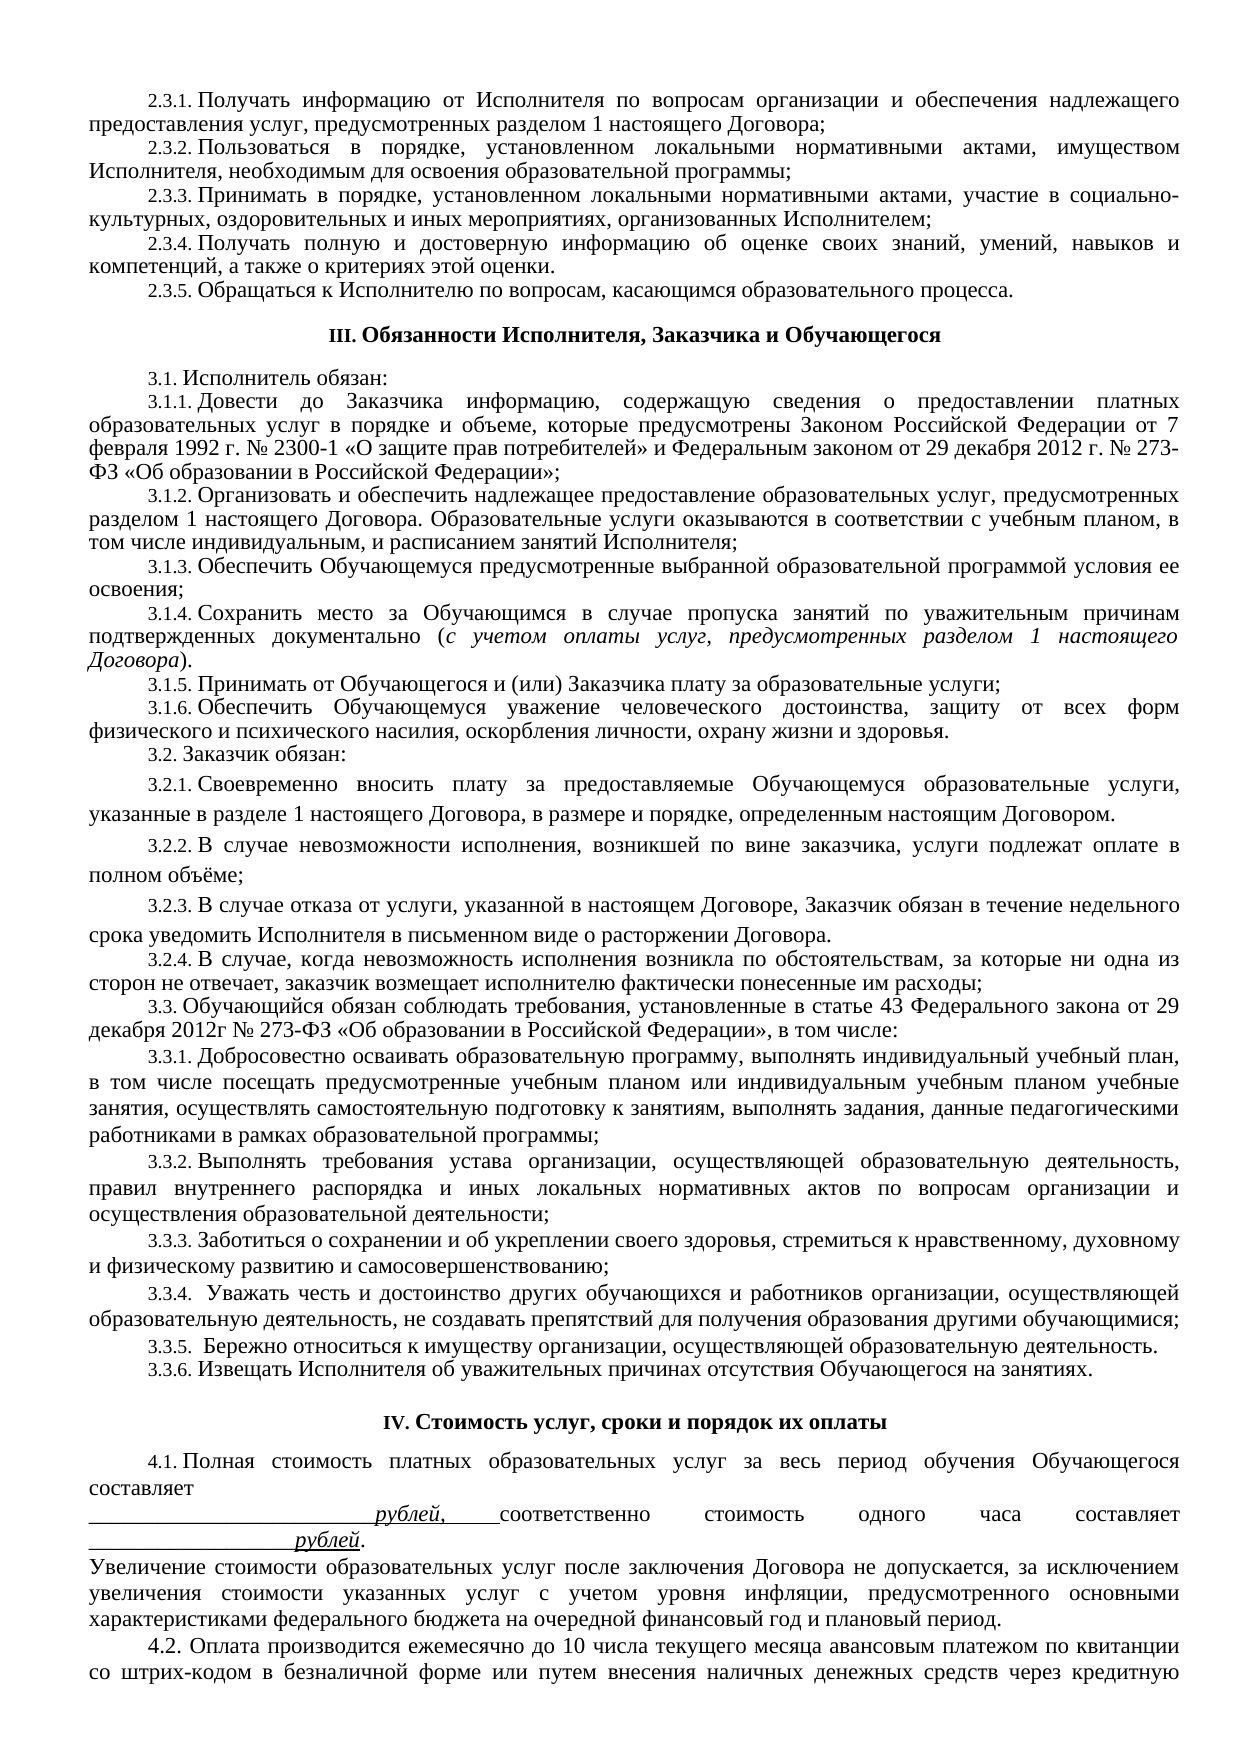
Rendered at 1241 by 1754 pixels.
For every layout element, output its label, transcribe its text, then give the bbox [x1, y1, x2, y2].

list Заботиться о сохранении и об укреплении своего здоровья, стремиться к нравственному, духовному и физическому развитию и самосовершенствованию; [89, 1226, 1181, 1279]
list Довести до Заказчика информацию, содержащую сведения о предоставлении платных образовательных услуг в порядке и объеме, которые предусмотрены Законом Российской Федерации от 7 февраля 1992 г. № 2300-1 «О защите прав потребителей» и Федеральным законом от 29 декабря 2012 г. № 273-ФЗ «Об образовании в Российской Федерации»; [89, 390, 1181, 484]
list Получать информацию от Исполнителя по вопросам организации и обеспечения надлежащего предоставления услуг, предусмотренных разделом 1 настоящего Договора; [89, 89, 1181, 136]
list Организовать и обеспечить надлежащее предоставление образовательных услуг, предусмотренных разделом 1 настоящего Договора. Образовательные услуги оказываются в соответствии с учебным планом, в том числе индивидуальным, и расписанием занятий Исполнителя; [89, 484, 1181, 554]
list Полная стоимость платных образовательных услуг за весь период обучения Обучающегося составляет [89, 1447, 1181, 1500]
text Увеличение стоимости образовательных услуг после заключения Договора не допускается, за исключением увеличения стоимости указанных услуг с учетом уровня инфляции, предусмотренного основными характеристиками федерального бюджета на очередной финансовый год и плановый период. [89, 1553, 1181, 1632]
list Пользоваться в порядке, установленном локальными нормативными актами, имуществом Исполнителя, необходимым для освоения образовательной программы; [89, 136, 1181, 183]
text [89, 1632, 1181, 1684]
list Уважать честь и достоинство других обучающихся и работников организации, осуществляющей образовательную деятельность, не создавать препятствий для получения образования другими обучающимися; [89, 1279, 1181, 1332]
list Исполнитель обязан: [89, 366, 1181, 390]
list Обязанности Исполнителя, Заказчика и Обучающегося [89, 327, 1181, 346]
list Выполнять требования устава организации, осуществляющей образовательную деятельность, правил внутреннего распорядка и иных локальных нормативных актов по вопросам организации и осуществления образовательной деятельности; [89, 1147, 1181, 1226]
list Добросовестно осваивать образовательную программу, выполнять индивидуальный учебный план, в том числе посещать предусмотренные учебным планом или индивидуальным учебным планом учебные занятия, осуществлять самостоятельную подготовку к занятиям, выполнять задания, данные педагогическими работниками в рамках образовательной программы; [89, 1042, 1181, 1147]
list Обучающийся обязан соблюдать требования, установленные в статье 43 Федерального закона от 29 декабря 2012г № 273-ФЗ «Об образовании в Российской Федерации», в том числе: [89, 995, 1181, 1042]
list В случае невозможности исполнения, возникшей по вине заказчика, услуги подлежат оплате в полном объёме; [89, 827, 1181, 887]
list Принимать в порядке, установленном локальными нормативными актами, участие в социально-культурных, оздоровительных и иных мероприятиях, организованных Исполнителем; [89, 183, 1181, 231]
list Бережно относиться к имуществу организации, осуществляющей образовательную деятельность. [89, 1332, 1181, 1358]
list Сохранить место за Обучающимся в случае пропуска занятий по уважительным причинам подтвержденных документально (с учетом оплаты услуг, предусмотренных разделом 1 настоящего Договора). [89, 602, 1181, 672]
list Принимать от Обучающегося и (или) Заказчика плату за образовательные услуги; [89, 672, 1181, 696]
list Стоимость услуг, сроки и порядок их оплаты [89, 1408, 1181, 1434]
list Обеспечить Обучающемуся уважение человеческого достоинства, защиту от всех форм физического и психического насилия, оскорбления личности, охрану жизни и здоровья. [89, 696, 1181, 743]
list Получать полную и достоверную информацию об оценке своих знаний, умений, навыков и компетенций, а также о критериях этой оценки. [89, 231, 1181, 279]
list Своевременно вносить плату за предоставляемые Обучающемуся образовательные услуги, указанные в разделе 1 настоящего Договора, в размере и порядке, определенным настоящим Договором. [89, 766, 1181, 827]
list В случае, когда невозможность исполнения возникла по обстоятельствам, за которые ни одна из сторон не отвечает, заказчик возмещает исполнителю фактически понесенные им расходы; [89, 948, 1181, 995]
list Обращаться к Исполнителю по вопросам, касающимся образовательного процесса. [89, 279, 1181, 303]
list Извещать Исполнителя об уважительных причинах отсутствия Обучающегося на занятиях. [89, 1358, 1181, 1382]
text _________________________рублей, соответственно стоимость одного часа составляет __________________рублей. [89, 1500, 1181, 1553]
list Заказчик обязан: [89, 743, 1181, 766]
list В случае отказа от услуги, указанной в настоящем Договоре, Заказчик обязан в течение недельного срока уведомить Исполнителя в письменном виде о расторжении Договора. [89, 887, 1181, 948]
list Обеспечить Обучающемуся предусмотренные выбранной образовательной программой условия ее освоения; [89, 554, 1181, 602]
